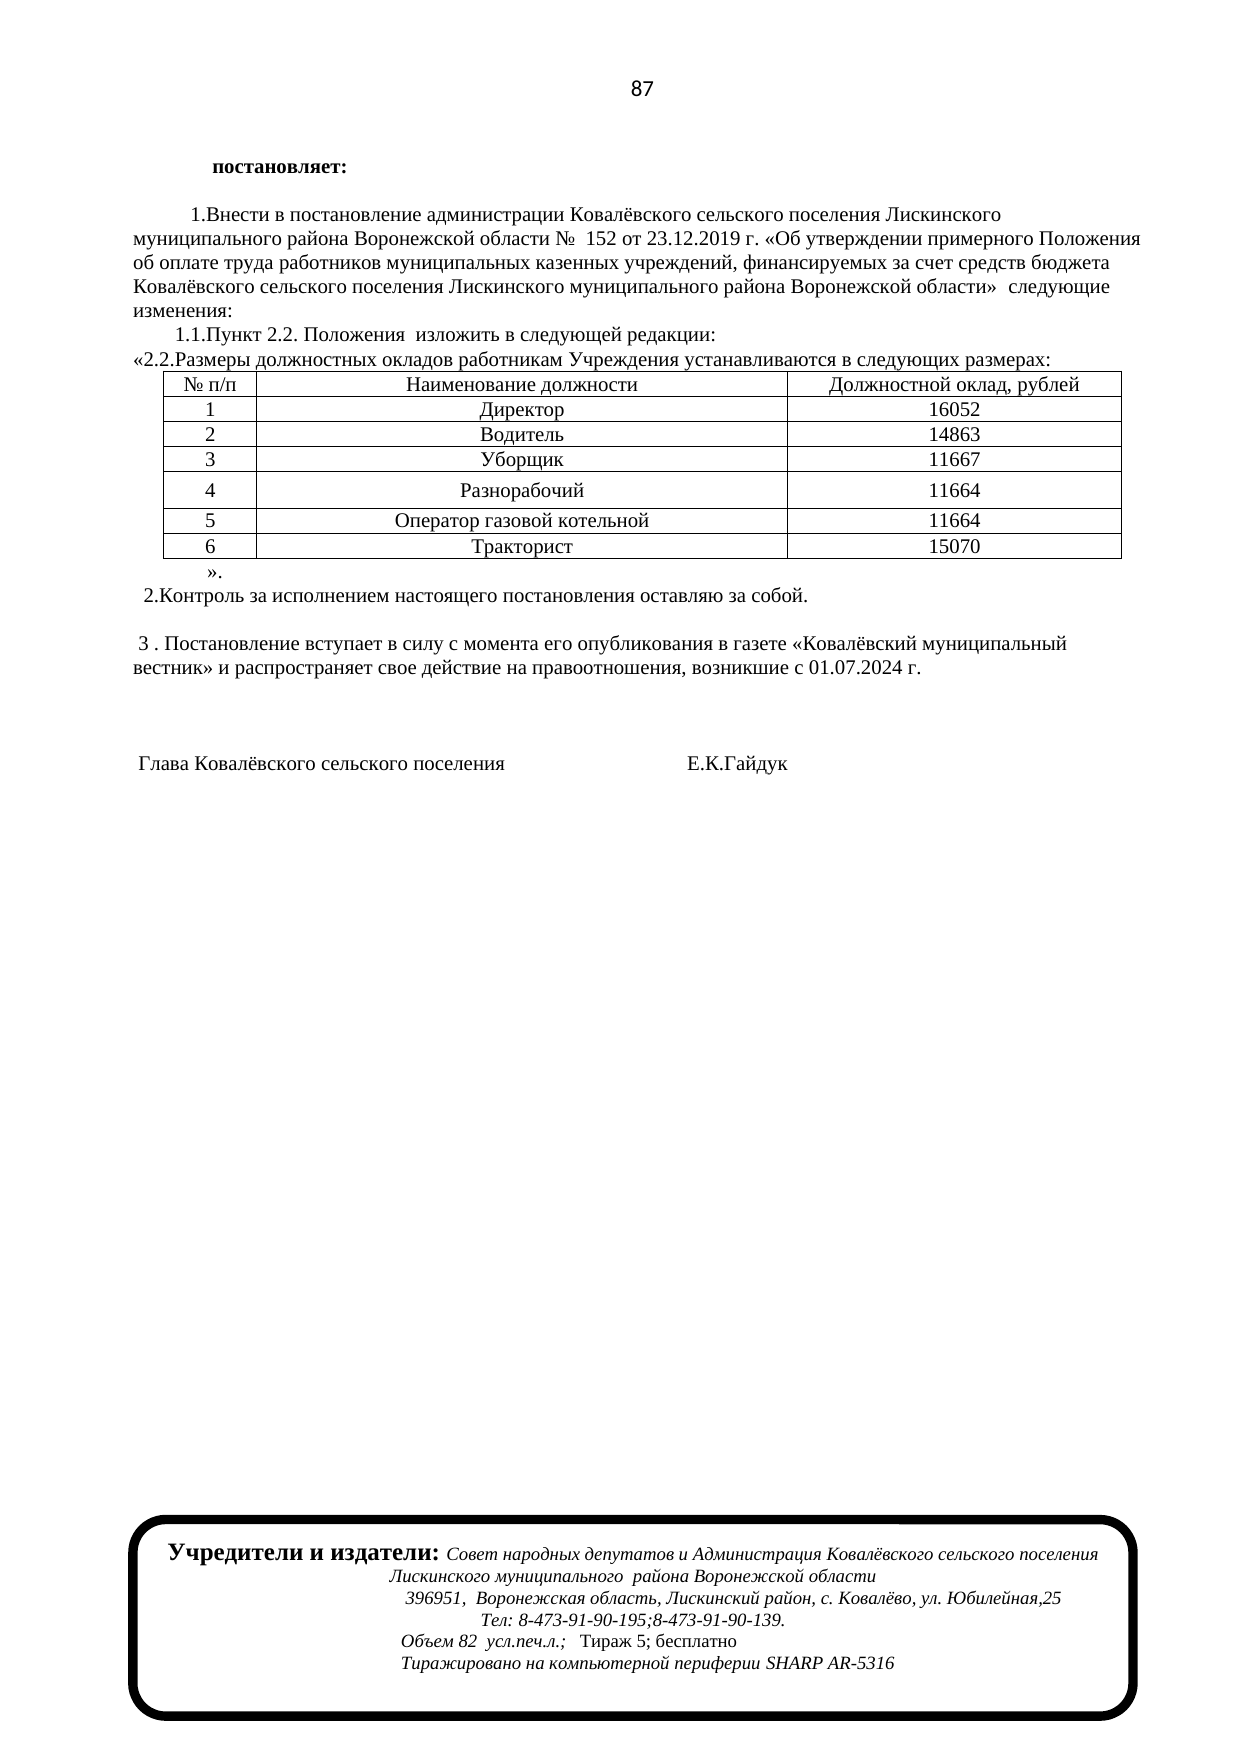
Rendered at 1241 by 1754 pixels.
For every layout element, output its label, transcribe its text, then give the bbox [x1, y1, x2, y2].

text 1.Внести в постановление администрации Ковалёвского сельского поселения Лискинского муниципального района Воронежской области № 152 от 23.12.2019 г. «Об утверждении примерного Положения об оплате труда работников муниципальных казенных учреждений, финансируемых за счет средств бюджета Ковалёвского сельского поселения Лискинского муниципального района Воронежской области» следующие изменения: [133, 202, 1152, 322]
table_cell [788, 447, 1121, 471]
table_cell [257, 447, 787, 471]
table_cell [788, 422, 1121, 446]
text Глава Ковалёвского сельского поселения Е.К.Гайдук [133, 751, 1152, 775]
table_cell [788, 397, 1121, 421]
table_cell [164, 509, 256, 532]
text 1.1.Пункт 2.2. Положения изложить в следующей редакции: [133, 322, 1152, 346]
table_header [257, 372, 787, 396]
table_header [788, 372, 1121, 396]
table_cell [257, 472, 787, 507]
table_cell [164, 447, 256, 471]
text «2.2.Размеры должностных окладов работникам Учреждения устанавливаются в следующих размерах: [133, 346, 1152, 371]
text ». [133, 559, 1152, 583]
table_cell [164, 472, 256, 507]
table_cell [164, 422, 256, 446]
text постановляет: [133, 154, 1152, 178]
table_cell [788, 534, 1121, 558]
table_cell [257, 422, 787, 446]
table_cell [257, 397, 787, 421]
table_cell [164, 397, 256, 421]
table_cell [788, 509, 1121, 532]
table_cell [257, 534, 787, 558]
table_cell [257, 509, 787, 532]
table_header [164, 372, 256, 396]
text 3 . Постановление вступает в силу с момента его опубликования в газете «Ковалёвский муниципальный вестник» и распространяет свое действие на правоотношения, возникшие с 01.07.2024 г. [133, 631, 1152, 679]
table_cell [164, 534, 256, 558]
text 2.Контроль за исполнением настоящего постановления оставляю за собой. [133, 583, 1152, 607]
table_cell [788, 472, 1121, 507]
